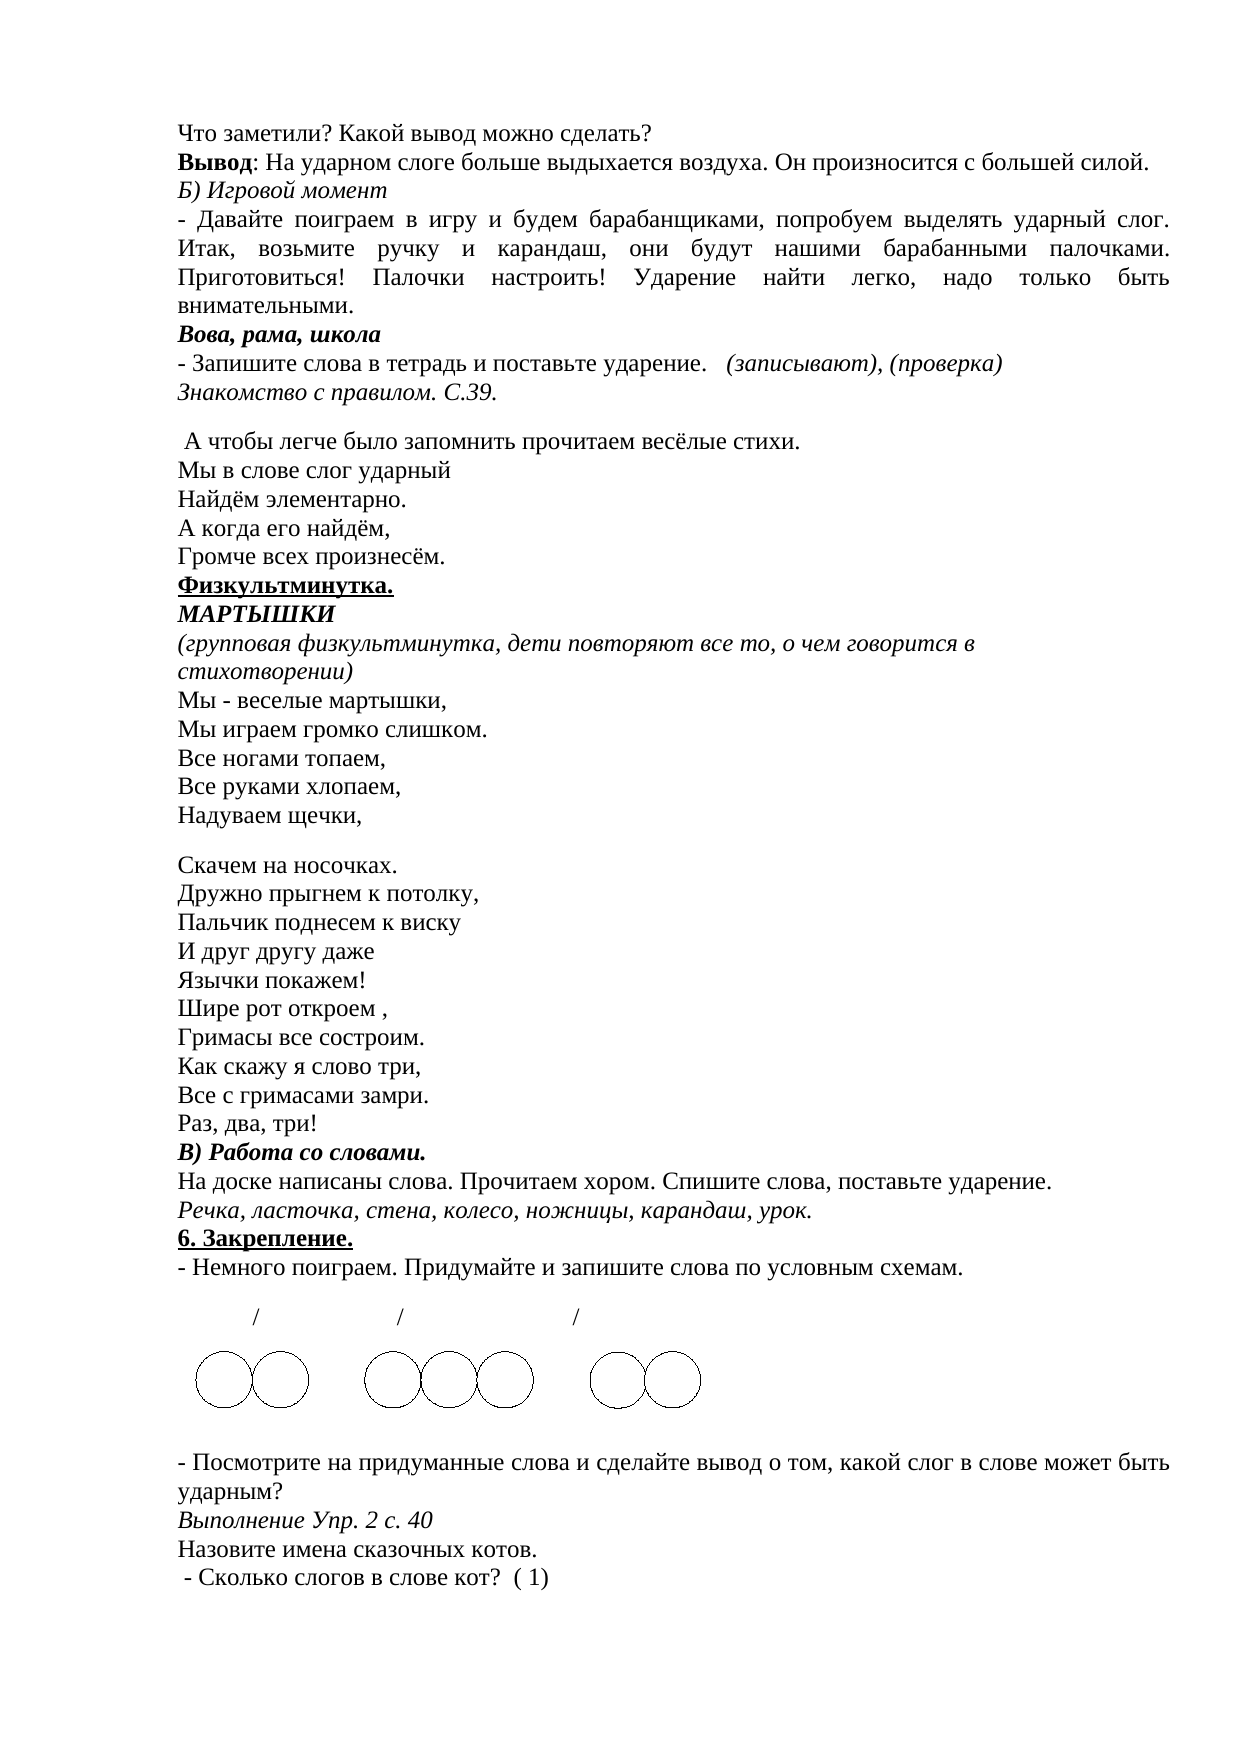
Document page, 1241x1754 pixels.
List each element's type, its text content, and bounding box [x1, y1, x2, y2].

text Найдём элементарно. [177, 484, 1152, 513]
text Шире рот откроем , [177, 993, 1152, 1022]
text Б) Игровой момент [177, 176, 1171, 204]
text Пальчик поднесем к виску [177, 907, 1152, 936]
text МАРТЫШКИ [177, 599, 1152, 628]
text На доске написаны слова. Прочитаем хором. Спишите слова, поставьте ударение. [177, 1166, 1152, 1195]
text Все ногами топаем, [177, 743, 1152, 771]
text Язычки покажем! [177, 965, 1152, 993]
text Мы играем громко слишком. [177, 714, 1152, 743]
text Все с гримасами замри. [177, 1080, 1152, 1108]
text Назовите имена сказочных котов. [177, 1534, 1171, 1562]
text - Посмотрите на придуманные слова и сделайте вывод о том, какой слог в слове может быть ударным? [177, 1447, 1171, 1505]
text Вова, рама, школа [177, 319, 1171, 348]
text Речка, ласточка, стена, колесо, ножницы, карандаш, урок. [177, 1195, 1152, 1223]
text Все руками хлопаем, [177, 771, 1152, 800]
text А чтобы легче было запомнить прочитаем весёлые стихи. [177, 426, 1152, 455]
text Что заметили? Какой вывод можно сделать? [177, 118, 1171, 147]
text - Давайте поиграем в игру и будем барабанщиками, попробуем выделять ударный слог. Итак, возьмите ручку и карандаш, они будут нашими барабанными палочками. Приготовиться! Палочки настроить! Ударение найти легко, надо только быть внимательными. [177, 204, 1171, 319]
text Громче всех произнесём. [177, 541, 1152, 570]
text Физкультминутка. [177, 570, 1171, 599]
text Дружно прыгнем к потолку, [177, 878, 1152, 907]
text Выполнение Упр. 2 с. 40 [177, 1505, 1171, 1534]
text Вывод: На ударном слоге больше выдыхается воздуха. Он произносится с большей силой. [177, 147, 1171, 176]
text Мы - веселые мартышки, [177, 685, 1152, 714]
text Мы в слове слог ударный [177, 455, 1152, 484]
text 6. Закрепление. [177, 1223, 1171, 1252]
text Как скажу я слово три, [177, 1051, 1152, 1080]
text И друг другу даже [177, 936, 1152, 965]
text А когда его найдём, [177, 513, 1152, 541]
text (групповая физкультминутка, дети повторяют все то, о чем говорится в стихотворении) [177, 628, 1152, 685]
text Гримасы все состроим. [177, 1022, 1152, 1051]
text - Немного поиграем. Придумайте и запишите слова по условным схемам. [177, 1252, 1171, 1281]
text Надуваем щечки, [177, 800, 1152, 829]
text Знакомство с правилом. С.39. [177, 377, 1152, 406]
text / / / [177, 1302, 1171, 1331]
text В) Работа со словами. [177, 1137, 1152, 1166]
text Раз, два, три! [177, 1108, 1152, 1137]
text - Запишите слова в тетрадь и поставьте ударение. (записывают), (проверка) [177, 348, 1171, 377]
text - Сколько слогов в слове кот? ( 1) [177, 1562, 1171, 1591]
text Скачем на носочках. [177, 850, 1152, 878]
